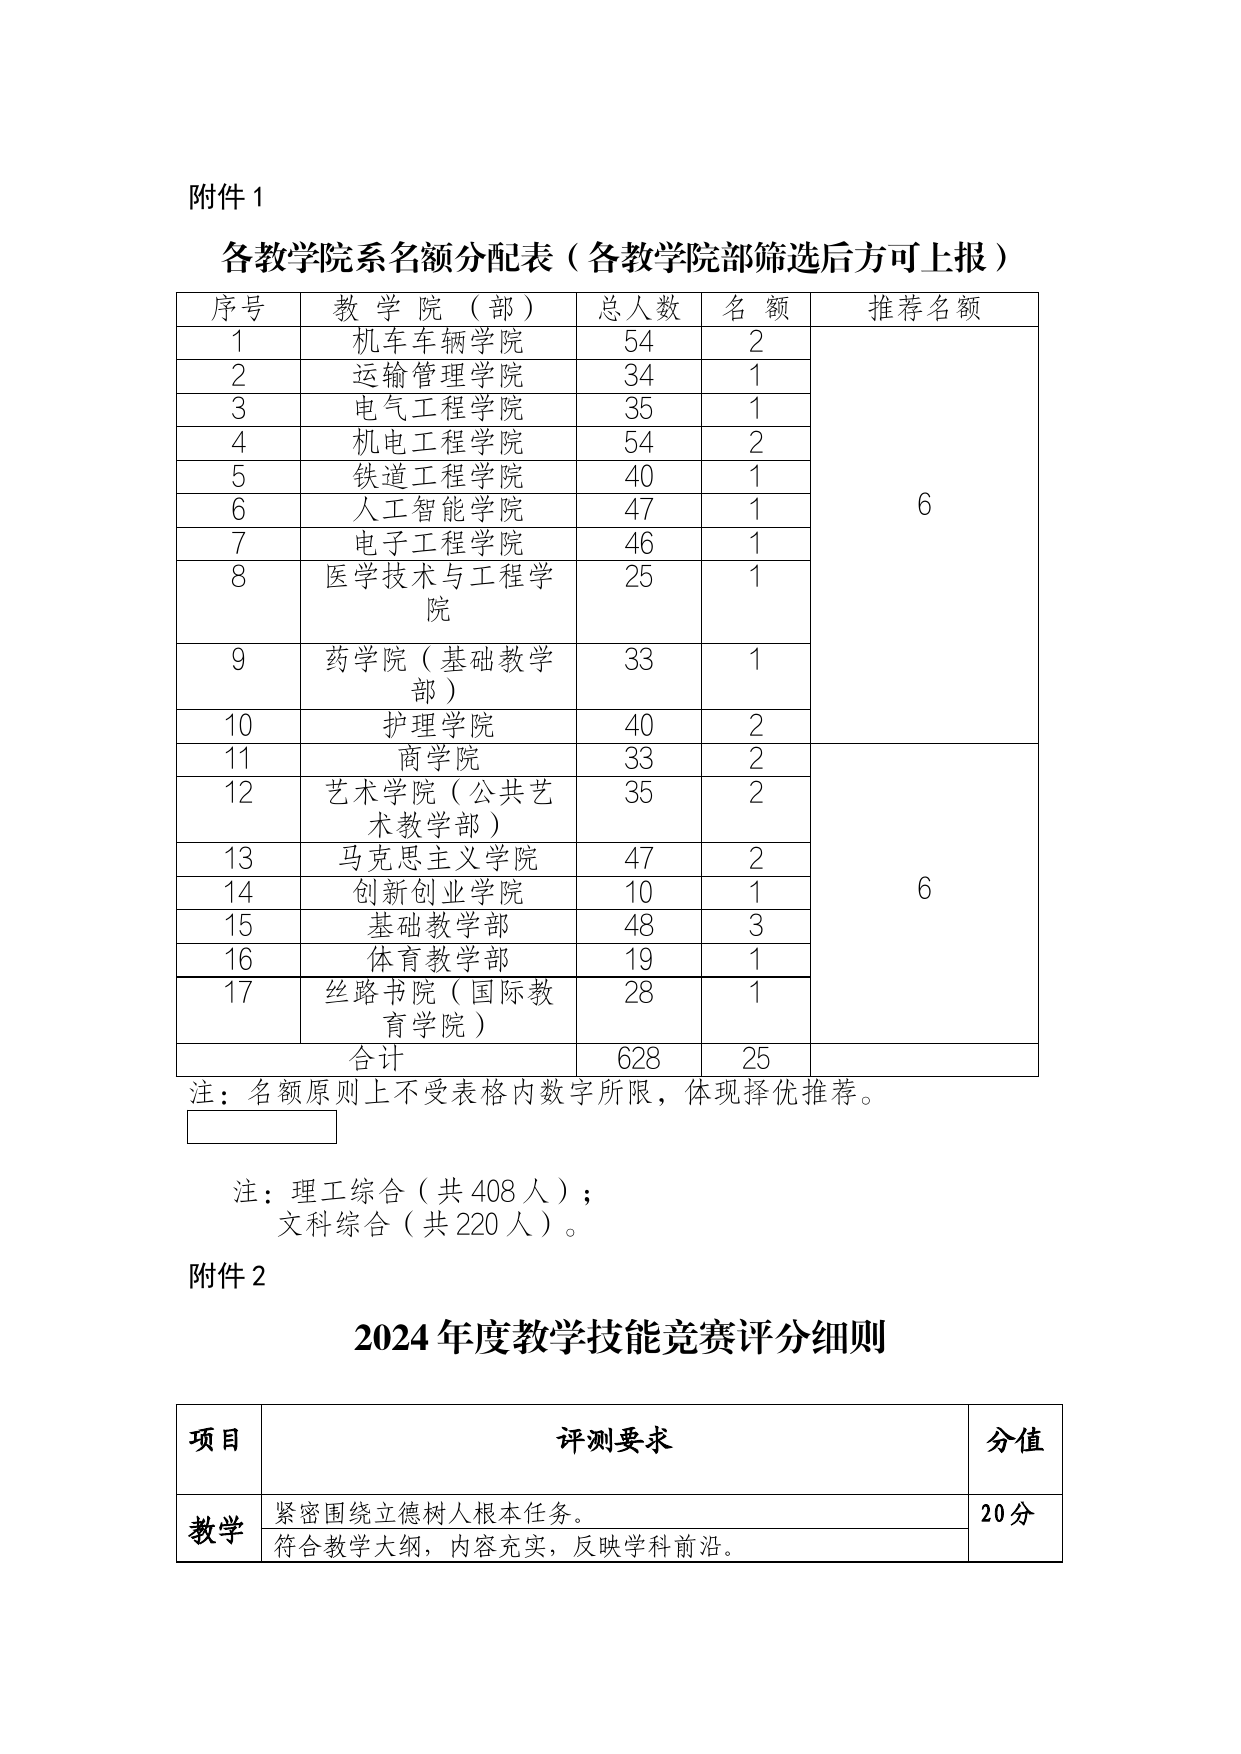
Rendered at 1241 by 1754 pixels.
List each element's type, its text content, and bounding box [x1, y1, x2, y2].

table_cell 合计 [177, 1044, 576, 1076]
table_cell 4 [177, 427, 300, 460]
table_cell 电子工程学院 [301, 528, 576, 560]
table_cell 2 [177, 360, 300, 393]
table_cell 1 [702, 360, 810, 393]
table_cell 6 [811, 744, 1038, 1042]
table_header 分值 [969, 1405, 1062, 1494]
table_cell 1 [702, 944, 810, 976]
text 附件1 [187, 162, 1053, 227]
table_cell 12 [177, 777, 300, 842]
table_cell 1 [702, 644, 810, 709]
table_header 序号 [177, 293, 300, 326]
table_cell 创新创业学院 [301, 877, 576, 909]
table_cell 33 [577, 744, 701, 776]
text 注：理工综合（共408人）； [187, 1177, 1053, 1209]
table_cell 47 [577, 494, 701, 527]
table_cell 马克思主义学院 [301, 843, 576, 876]
table_cell 运输管理学院 [301, 360, 576, 393]
table_cell 护理学院 [301, 710, 576, 743]
table_cell 3 [702, 910, 810, 943]
table_cell 20分 [969, 1495, 1062, 1561]
table_cell 机电工程学院 [301, 427, 576, 460]
table_cell 1 [177, 327, 300, 359]
table_cell 药学院（基础教学部） [301, 644, 576, 709]
table_cell [811, 1044, 1038, 1076]
table_cell 6 [177, 494, 300, 527]
text 2024年度教学技能竞赛评分细则 [187, 1307, 1053, 1372]
table_cell 艺术学院（公共艺术教学部） [301, 777, 576, 842]
table_cell 符合教学大纲，内容充实，反映学科前沿。 [262, 1529, 968, 1561]
table_cell 33 [577, 644, 701, 709]
table_cell 48 [577, 910, 701, 943]
table_cell 11 [177, 744, 300, 776]
table_cell 基础教学部 [301, 910, 576, 943]
table_cell 教学设计方案 [177, 1495, 261, 1561]
table_cell 1 [702, 978, 810, 1042]
table_cell 1 [702, 877, 810, 909]
table_cell 1 [702, 461, 810, 493]
table_cell 25 [702, 1044, 810, 1076]
table_cell 1 [702, 494, 810, 527]
text 各教学院系名额分配表（各教学院部筛选后方可上报） [187, 227, 1053, 292]
table_cell 机车车辆学院 [301, 327, 576, 359]
table_cell 35 [577, 394, 701, 426]
text 注：名额原则上不受表格内数字所限，体现择优推荐。 [187, 1077, 1053, 1109]
text 文科综合（共220人）。 [187, 1209, 1053, 1242]
text 附件2 [187, 1242, 1053, 1307]
table_cell 2 [702, 427, 810, 460]
table_cell 医学技术与工程学院 [301, 561, 576, 643]
table_cell 34 [577, 360, 701, 393]
table_cell 5 [177, 461, 300, 493]
table_cell 13 [177, 843, 300, 876]
table_cell 15 [177, 910, 300, 943]
table_header 推荐名额 [811, 293, 1038, 326]
table_cell 商学院 [301, 744, 576, 776]
table_cell 1 [702, 561, 810, 643]
table_cell 丝路书院（国际教育学院） [301, 978, 576, 1042]
table_cell 2 [702, 327, 810, 359]
table_cell 6 [811, 327, 1038, 743]
table_cell 19 [577, 944, 701, 976]
table_cell 紧密围绕立德树人根本任务。 [262, 1495, 968, 1528]
table_header 教 学 院 （部） [301, 293, 576, 326]
table_cell 628 [577, 1044, 701, 1076]
table_cell 人工智能学院 [301, 494, 576, 527]
table_header [188, 1111, 336, 1143]
table_cell 2 [702, 777, 810, 842]
table_header 名 额 [702, 293, 810, 326]
table_cell 1 [702, 394, 810, 426]
table_cell 2 [702, 710, 810, 743]
table_cell 8 [177, 561, 300, 643]
table_cell 7 [177, 528, 300, 560]
table_cell 2 [702, 744, 810, 776]
table_cell 1 [702, 528, 810, 560]
table_cell 10 [177, 710, 300, 743]
table_header 项目 [177, 1405, 261, 1494]
table_cell 47 [577, 843, 701, 876]
table_cell 10 [577, 877, 701, 909]
table_header 评测要求 [262, 1405, 968, 1494]
table_cell 40 [577, 461, 701, 493]
table_cell 9 [177, 644, 300, 709]
table_cell 54 [577, 327, 701, 359]
table_cell 17 [177, 978, 300, 1042]
table_cell 54 [577, 427, 701, 460]
table_cell 电气工程学院 [301, 394, 576, 426]
table_cell 14 [177, 877, 300, 909]
table_header 总人数 [577, 293, 701, 326]
table_cell 3 [177, 394, 300, 426]
table_cell 35 [577, 777, 701, 842]
table_cell 铁道工程学院 [301, 461, 576, 493]
table_cell 25 [577, 561, 701, 643]
table_cell 2 [702, 843, 810, 876]
table_cell 46 [577, 528, 701, 560]
table_cell 28 [577, 978, 701, 1042]
table_cell 体育教学部 [301, 944, 576, 976]
table_cell 16 [177, 944, 300, 976]
table_cell 40 [577, 710, 701, 743]
